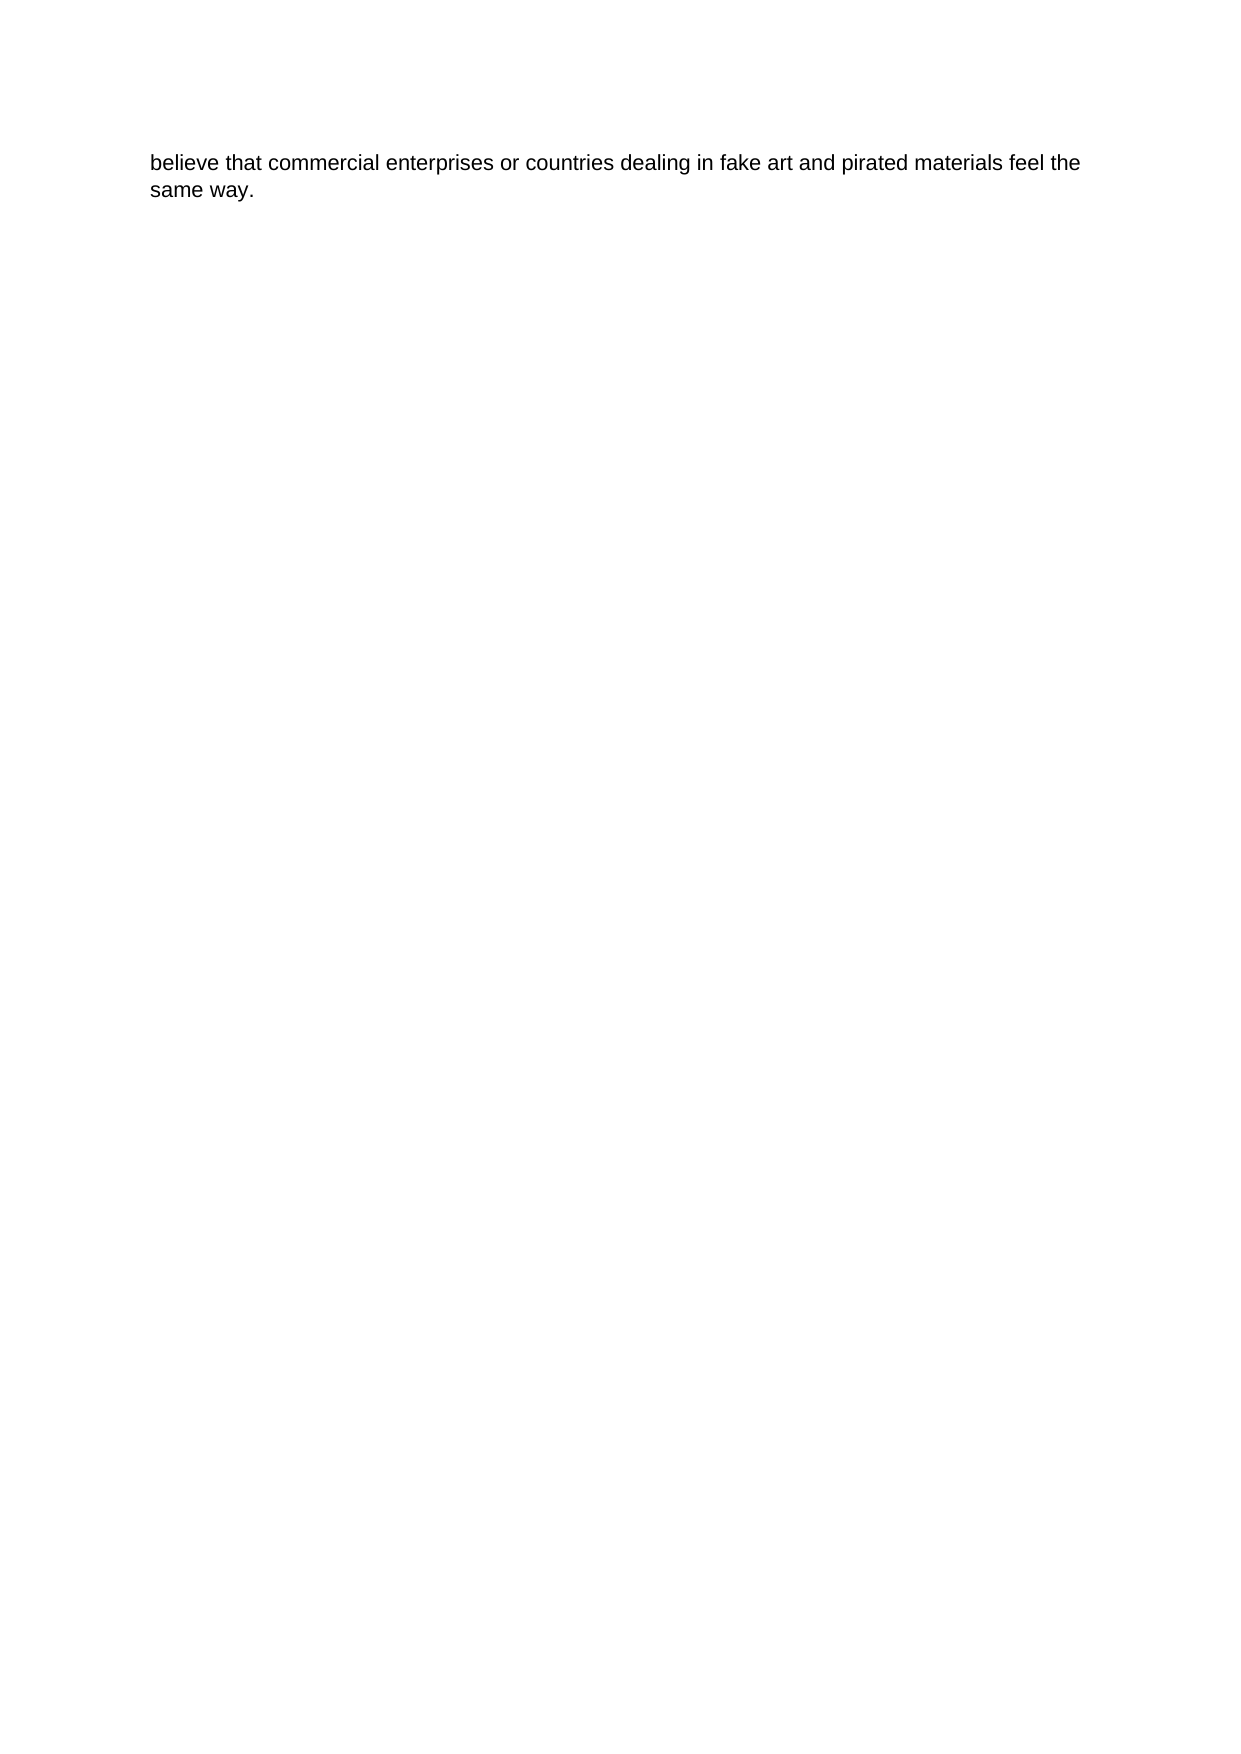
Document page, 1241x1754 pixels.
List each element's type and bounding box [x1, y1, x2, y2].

text [150, 150, 1090, 202]
